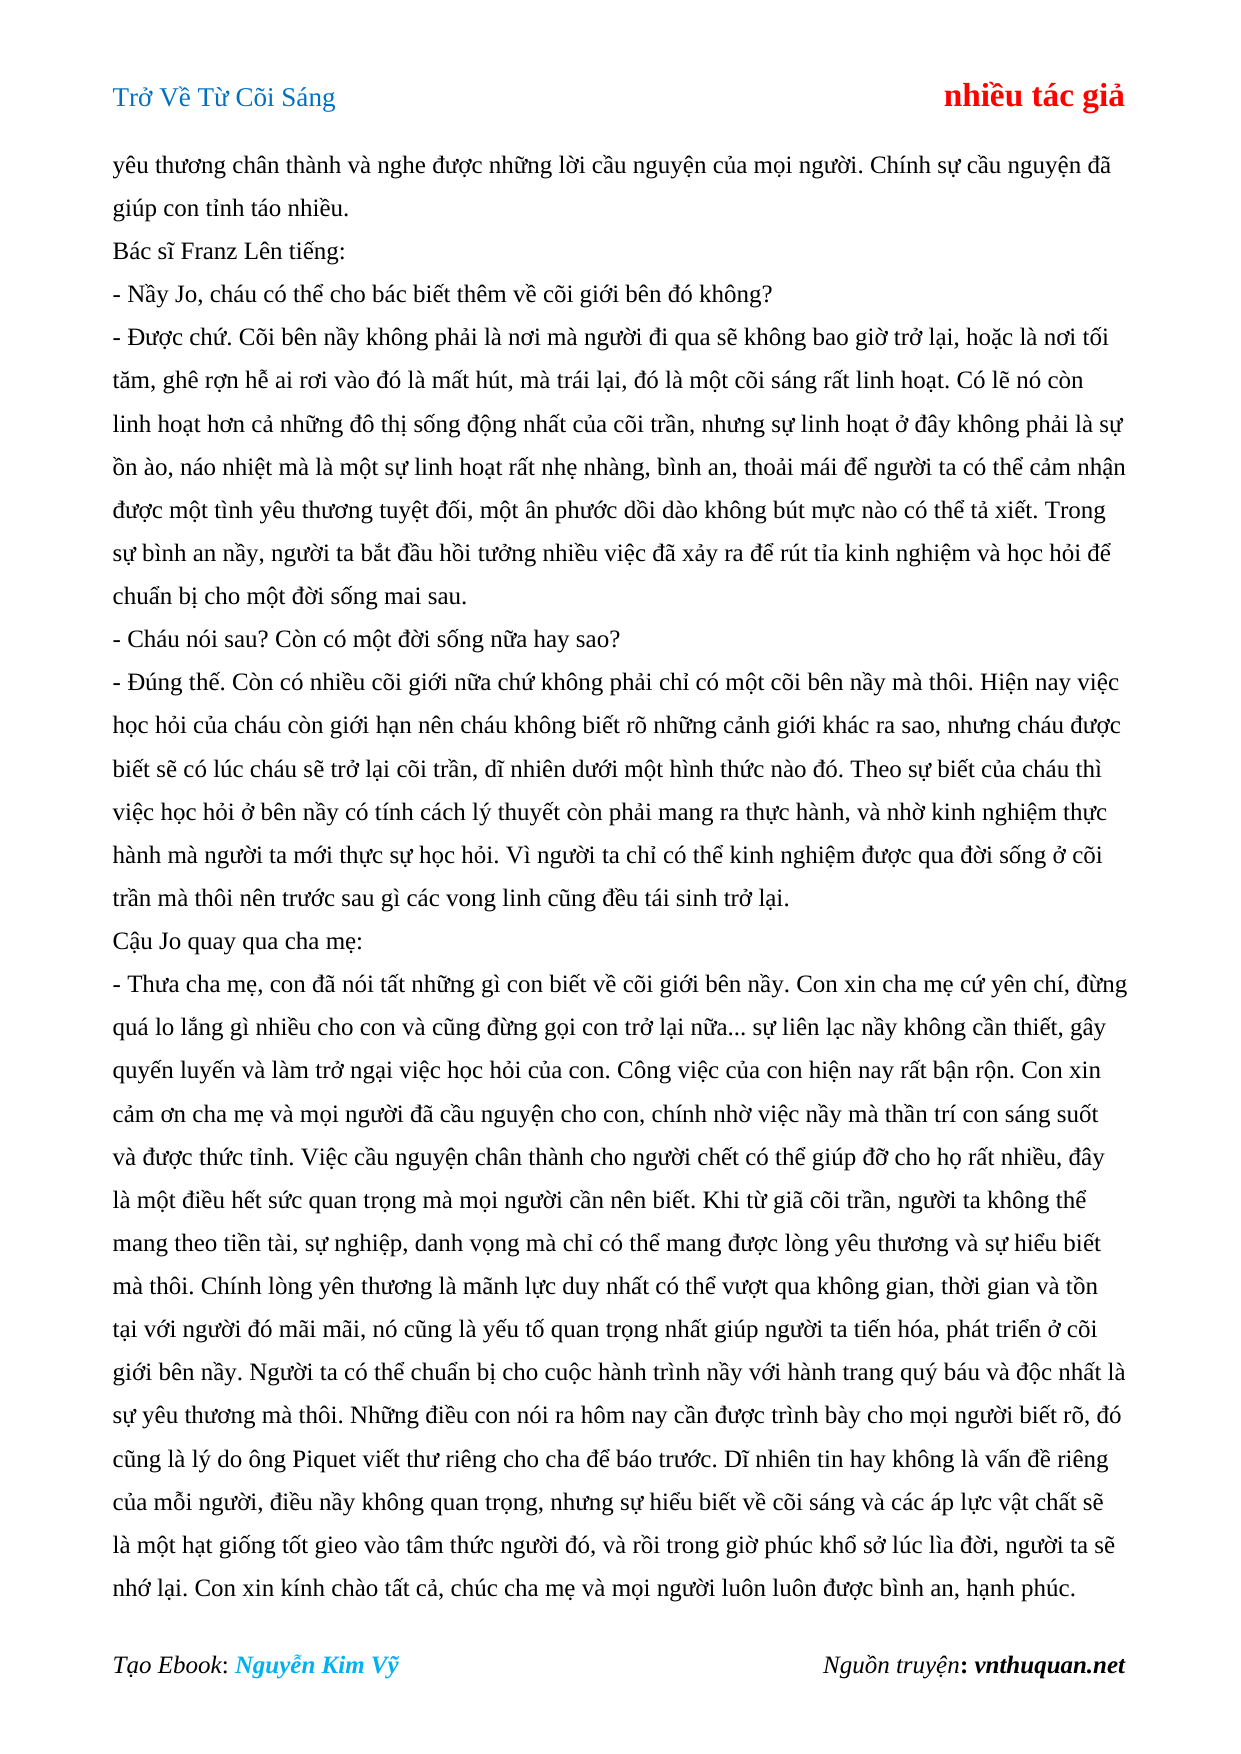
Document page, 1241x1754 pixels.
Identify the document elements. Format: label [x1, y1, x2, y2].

text [112, 150, 1128, 1602]
